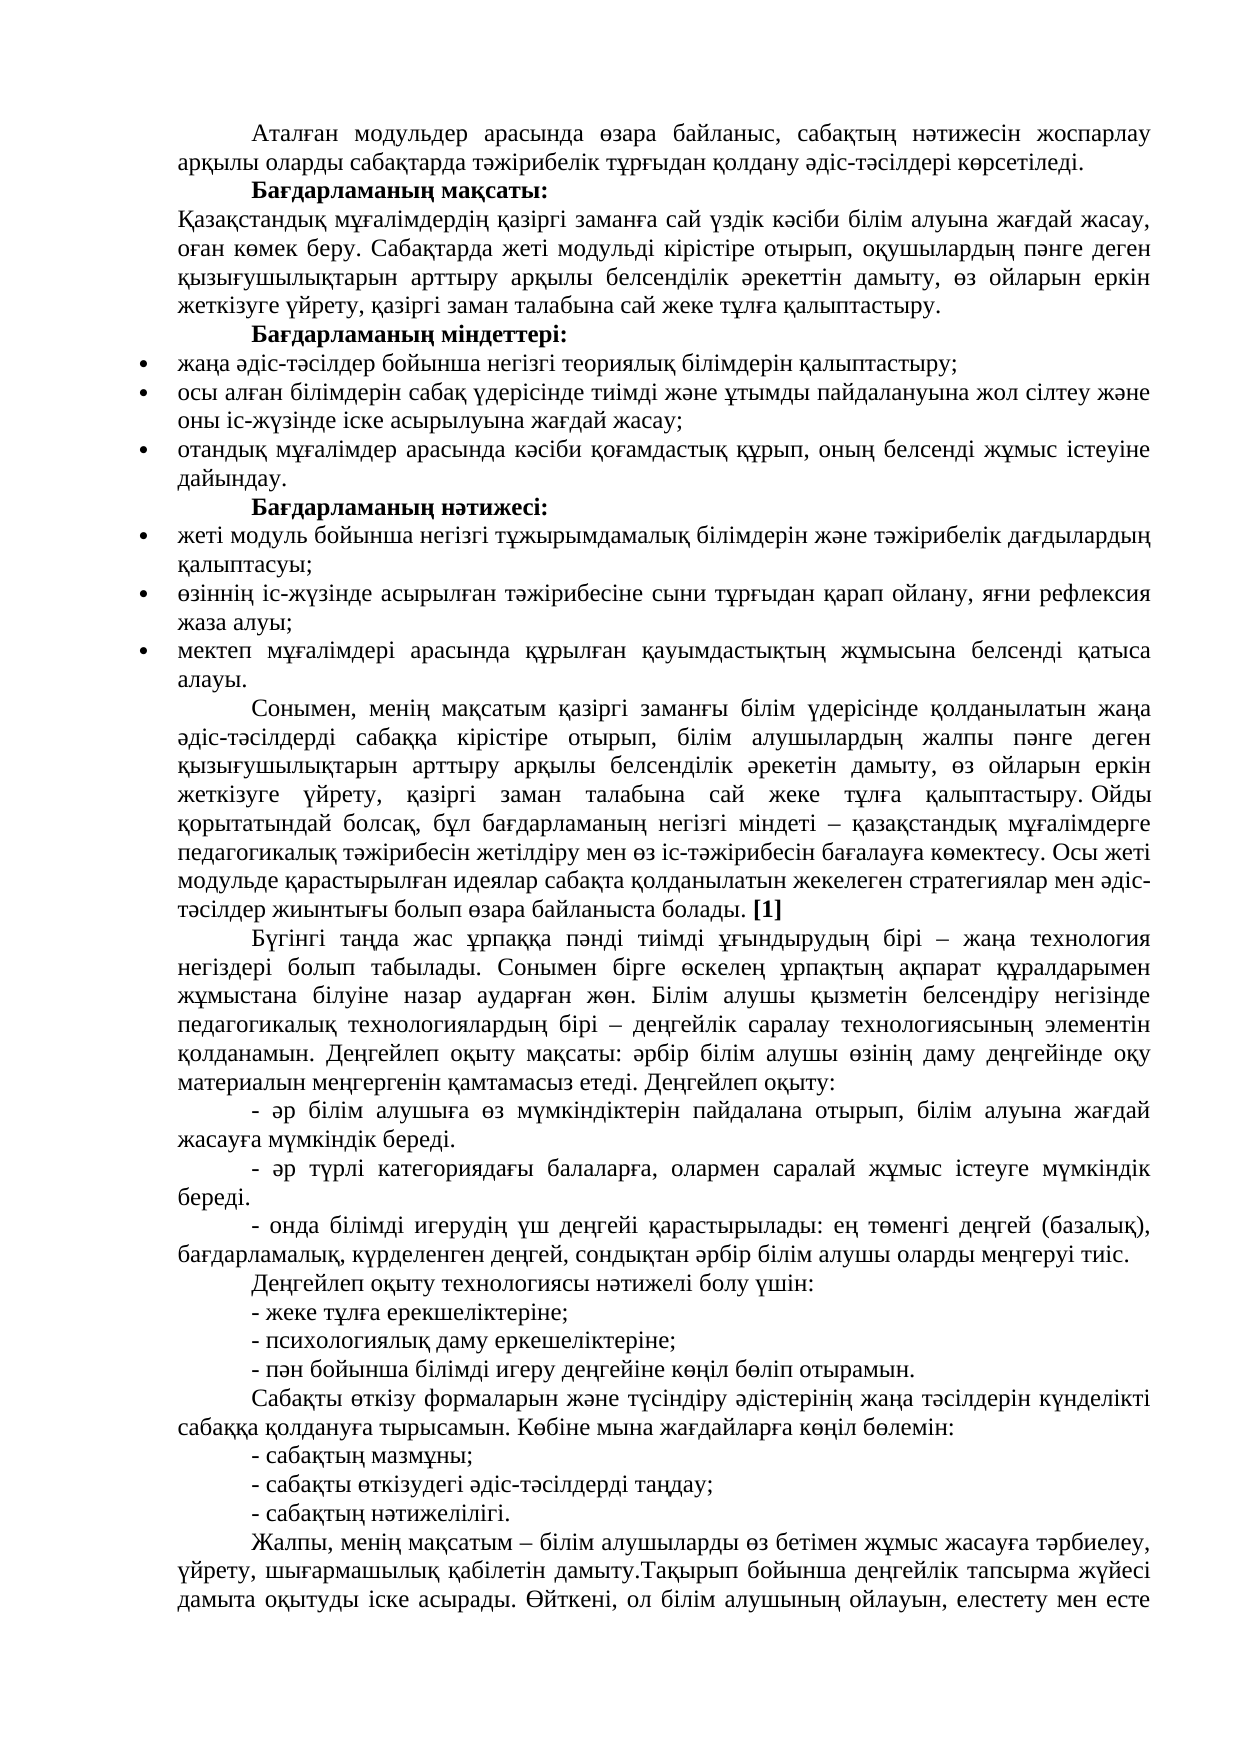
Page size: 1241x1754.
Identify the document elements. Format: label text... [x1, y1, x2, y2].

text Деңгейлеп оқыту технологиясы нәтижелі болу үшін: [177, 1268, 1152, 1297]
text Бағдарламаның мақсаты: [177, 176, 1152, 204]
text - пән бойынша білімді игеру деңгейіне көңіл бөліп отырамын. [177, 1354, 1152, 1383]
text Бүгінгі таңда жас ұрпаққа пәнді тиімді ұғындырудың бірі – жаңа технология негіздері болып табылады. Сонымен бірге өскелең ұрпақтың ақпарат құралдарымен жұмыстана білуіне назар аударған жөн. Білім алушы қызметін белсендіру негізінде педагогикалық технологиялардың бірі – деңгейлік саралау технологиясының элементін қолданамын. Деңгейлеп оқыту мақсаты: әрбір білім алушы өзінің даму деңгейінде оқу материалын меңгергенін қамтамасыз етеді. Деңгейлеп оқыту: [177, 923, 1152, 1096]
text - әр түрлі категориядағы балаларға, олармен саралай жұмыс істеуге мүмкіндік береді. [177, 1153, 1152, 1211]
list мектеп мұғалімдері арасында құрылған қауымдастықтың жұмысына белсенді қатыса алауы. [140, 636, 1152, 693]
text - әр білім алушыға өз мүмкіндіктерін пайдалана отырып, білім алуына жағдай жасауға мүмкіндік береді. [177, 1096, 1152, 1153]
list осы алған білімдерін сабақ үдерісінде тиімді және ұтымды пайдалануына жол сілтеу және оны іс-жүзінде іске асырылуына жағдай жасау; [140, 377, 1152, 434]
list жаңа әдіс-тәсілдер бойынша негізгі теориялық білімдерін қалыптастыру; [140, 348, 1152, 377]
text Сонымен, менің мақсатым қазіргі заманғы білім үдерісінде қолданылатын жаңа әдіс-тәсілдерді сабаққа кірістіре отырып, білім алушылардың жалпы пәнге деген қызығушылықтарын арттыру арқылы белсенділік әрекетін дамыту, өз ойларын еркін жеткізуге үйрету, қазіргі заман талабына сай жеке тұлға қалыптастыру. Ойды қорытатындай болсақ, бұл бағдарламаның негізгі міндеті – қазақстандық мұғалімдерге педагогикалық тәжірибесін жетілдіру мен өз іс-тәжірибесін бағалауға көмектесу. Осы жеті модульде қарастырылған идеялар сабақта қолданылатын жекелеген стратегиялар мен әдіс-тәсілдер жиынтығы болып өзара байланыста болады. [1] [177, 693, 1152, 923]
text - сабақтың нәтижелілігі. [177, 1498, 1152, 1527]
text - сабақтың мазмұны; [177, 1441, 1152, 1469]
text - психологиялық даму еркешеліктеріне; [177, 1326, 1152, 1354]
text - сабақты өткізудегі әдіс-тәсілдерді таңдау; [177, 1469, 1152, 1498]
list өзіннің іс-жүзінде асырылған тәжірибесіне сыни тұрғыдан қарап ойлану, яғни рефлексия жаза алуы; [140, 578, 1152, 636]
text Бағдарламаның міндеттері: [177, 319, 1152, 348]
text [177, 1527, 1152, 1613]
text Қазақстандық мұғалімдердің қазіргі заманға сай үздік кәсіби білім алуына жағдай жасау, оған көмек беру. Сабақтарда жеті модульді кірістіре отырып, оқушылардың пәнге деген қызығушылықтарын арттыру арқылы белсенділік әрекеттін дамыту, өз ойларын еркін жеткізуге үйрету, қазіргі заман талабына сай жеке тұлға қалыптастыру. [177, 204, 1152, 319]
list жеті модуль бойынша негізгі тұжырымдамалық білімдерін және тәжірибелік дағдылардың қалыптасуы; [140, 521, 1152, 578]
text Сабақты өткізу формаларын және түсіндіру әдістерінің жаңа тәсілдерін күнделікті сабаққа қолдануға тырысамын. Көбіне мына жағдайларға көңіл бөлемін: [177, 1383, 1152, 1441]
text Аталған модульдер арасында өзара байланыс, сабақтың нәтижесін жоспарлау арқылы оларды сабақтарда тәжірибелік тұрғыдан қолдану әдіс-тәсілдері көрсетіледі. [177, 118, 1152, 176]
text - жеке тұлға ерекшеліктеріне; [177, 1297, 1152, 1326]
text - онда білімді игерудің үш деңгейі қарастырылады: ең төменгі деңгей (базалық), бағдарламалық, күрделенген деңгей, сондықтан әрбір білім алушы оларды меңгеруі тиіс. [177, 1211, 1152, 1268]
list отандық мұғалімдер арасында кәсіби қоғамдастық құрып, оның белсенді жұмыс істеуіне дайындау. [140, 434, 1152, 492]
text Бағдарламаның нәтижесі: [177, 492, 1152, 521]
